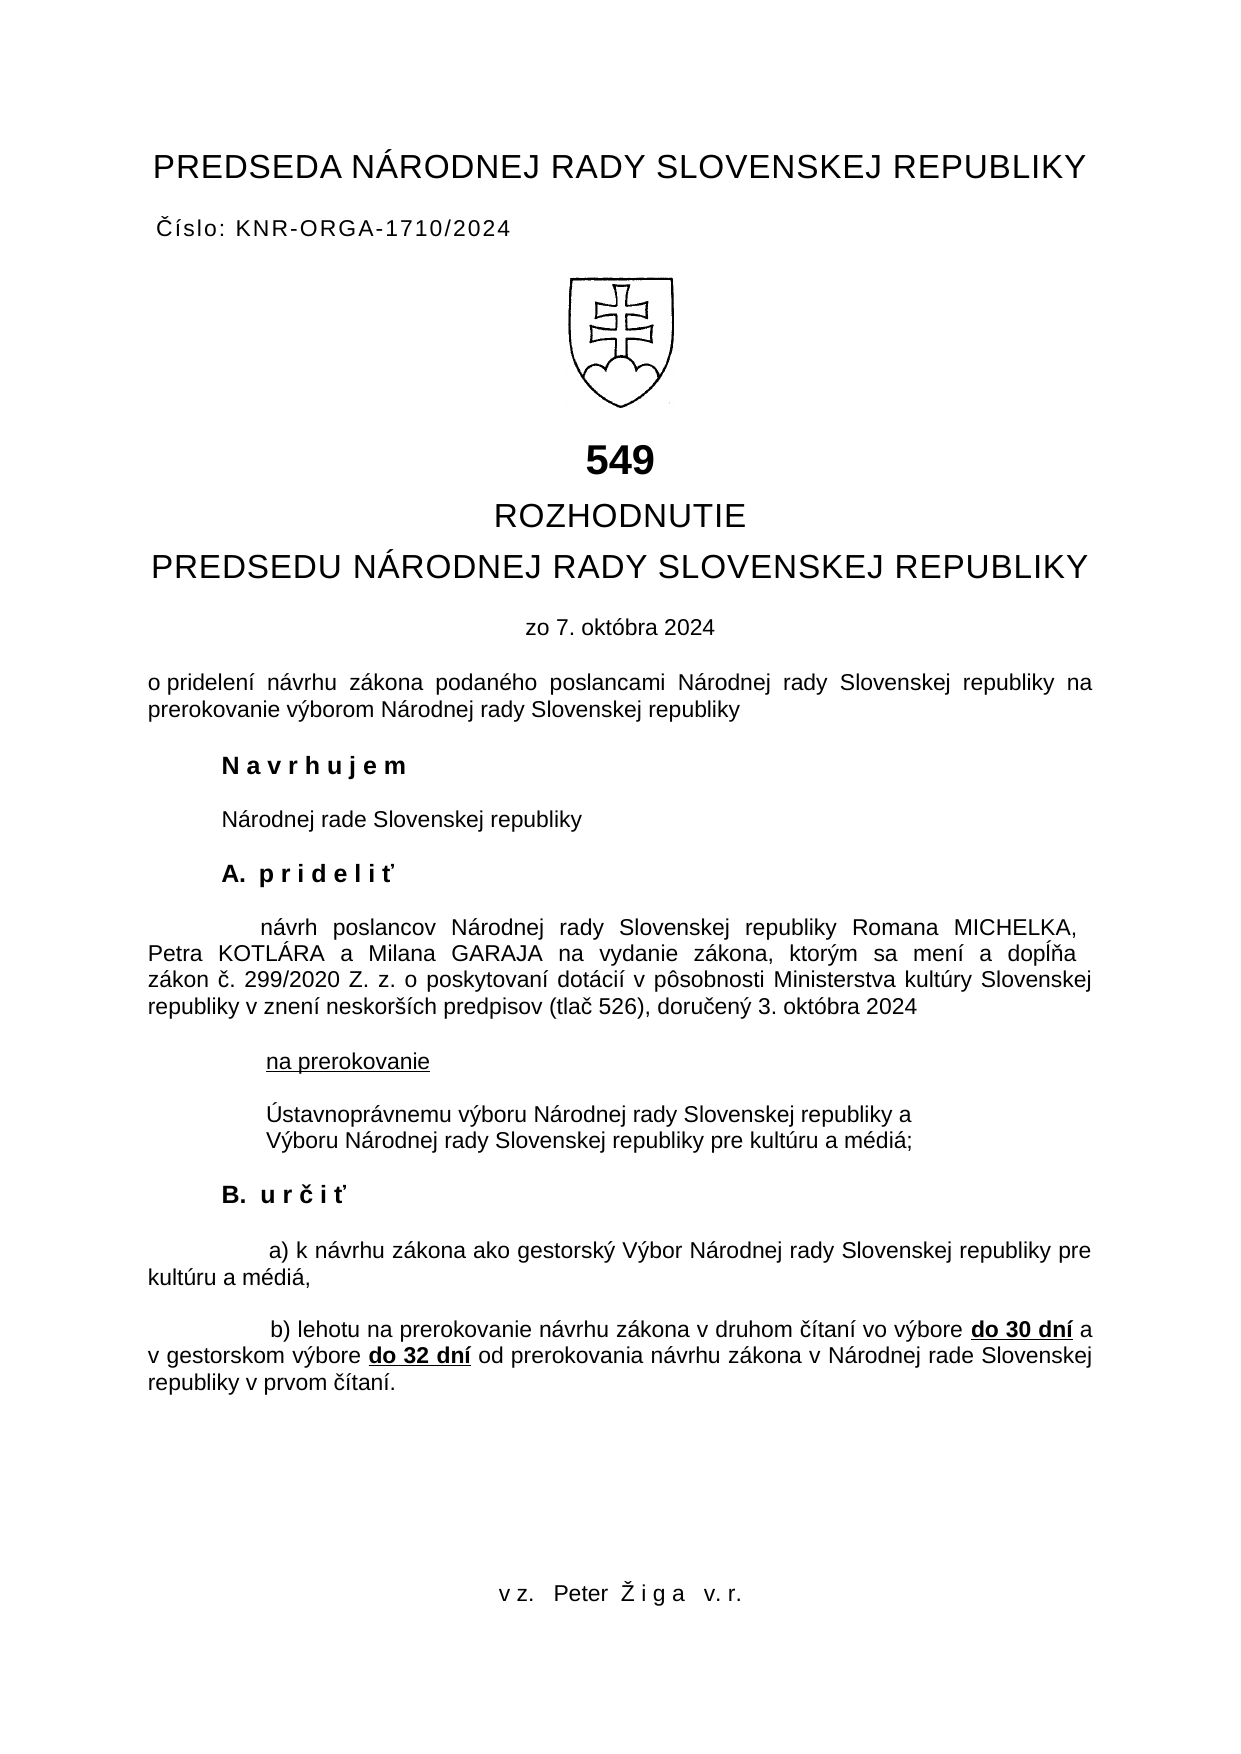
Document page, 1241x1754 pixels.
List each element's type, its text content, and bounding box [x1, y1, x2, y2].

text v z. Peter Ž i g a v. r. [148, 1580, 1093, 1606]
text na prerokovanie [148, 1048, 1093, 1074]
text Národnej rade Slovenskej republiky [148, 806, 1093, 832]
text Číslo: KNR-ORGA-1710/2024 [148, 215, 1093, 241]
text N a v r h u j e m [148, 751, 1093, 779]
picture [563, 274, 677, 411]
text Ústavnoprávnemu výboru Národnej rady Slovenskej republiky a [148, 1101, 1093, 1127]
text 549 [148, 436, 1093, 483]
text zo 7. októbra 2024 [148, 614, 1093, 641]
subtitle PREDSEDU NÁRODNEJ RADY SLOVENSKEJ REPUBLIKY [148, 547, 1093, 585]
text Výboru Národnej rady Slovenskej republiky pre kultúru a médiá; [148, 1127, 1093, 1153]
text B. u r č i ť [148, 1179, 1093, 1208]
text návrh poslancov Národnej rady Slovenskej republiky Romana MICHELKA, Petra KOTLÁRA a Milana GARAJA na vydanie zákona, ktorým sa mení a dopĺňa zákon č. 299/2020 Z. z. o poskytovaní dotácií v pôsobnosti Ministerstva kultúry Slovenskej republiky v znení neskorších predpisov (tlač 526), doručený 3. októbra 2024 [148, 914, 1093, 1019]
text b) lehotu na prerokovanie návrhu zákona v druhom čítaní vo výbore do 30 dní a v gestorskom výbore do 32 dní od prerokovania návrhu zákona v Národnej rade Slovenskej republiky v prvom čítaní. [148, 1316, 1093, 1395]
text a) k návrhu zákona ako gestorský Výbor Národnej rady Slovenskej republiky pre kultúru a médiá, [148, 1237, 1093, 1290]
subtitle ROZHODNUTIE [148, 496, 1093, 534]
list p r i d e l i ť [221, 858, 1093, 887]
text o pridelení návrhu zákona podaného poslancami Národnej rady Slovenskej republiky na prerokovanie výborom Národnej rady Slovenskej republiky [148, 669, 1093, 722]
subtitle PREDSEDA NÁRODNEJ RADY SLOVENSKEJ REPUBLIKY [148, 148, 1093, 186]
